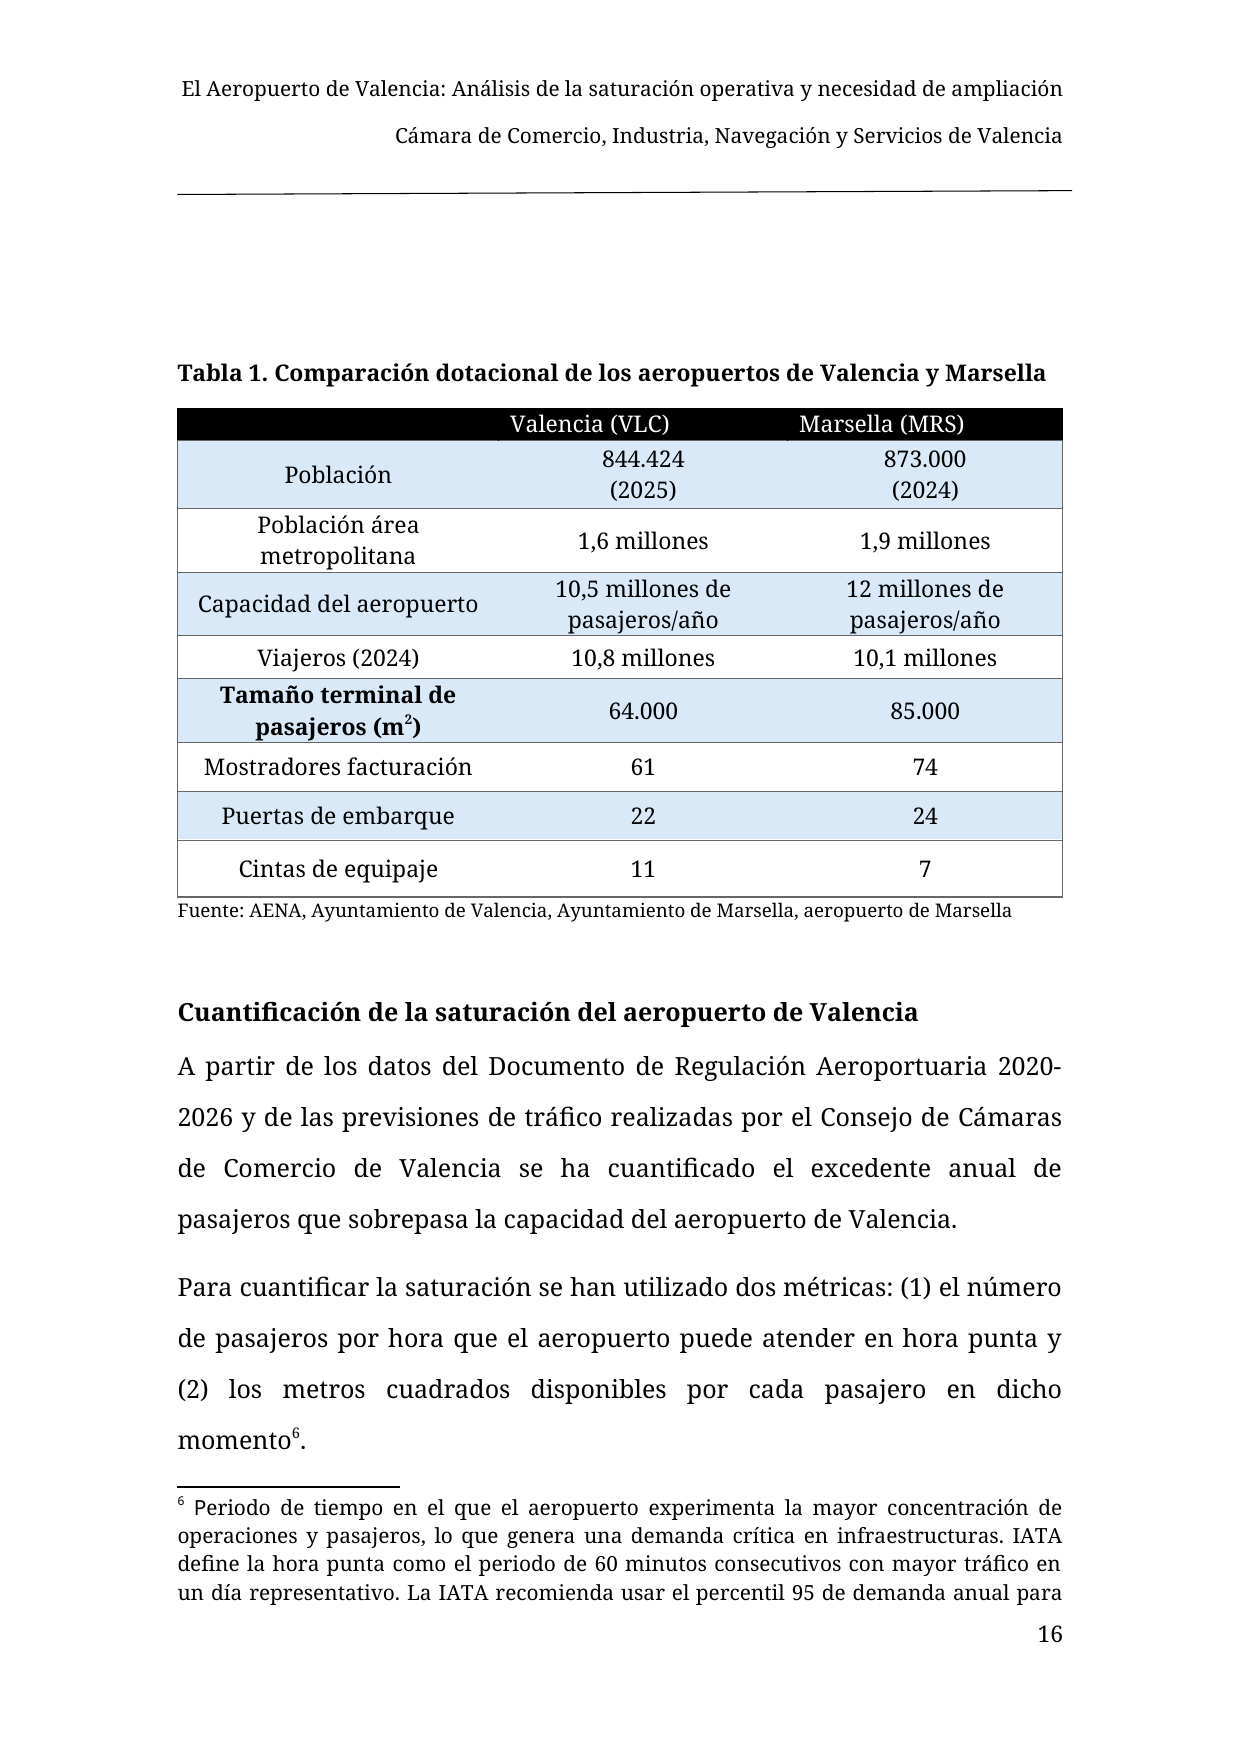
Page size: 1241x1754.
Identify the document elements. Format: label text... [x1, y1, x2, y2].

table_cell 10,1 millones [788, 636, 1062, 678]
table_cell 1,6 millones [499, 509, 788, 572]
table_cell Tamaño terminal de pasajeros (m2) [178, 679, 499, 742]
table_header Valencia (VLC) [499, 409, 787, 440]
table_header Marsella (MRS) [788, 409, 1062, 440]
table_cell Puertas de embarque [178, 792, 499, 839]
table_cell 873.000 (2024) [788, 441, 1062, 508]
text Cuantificación de la saturación del aeropuerto de Valencia [177, 995, 1063, 1029]
table_cell Mostradores facturación [178, 743, 499, 791]
table_cell 24 [788, 792, 1062, 839]
table_cell 11 [499, 841, 788, 896]
table_cell 74 [788, 743, 1062, 791]
table_cell 64.000 [499, 679, 788, 742]
text Para cuantificar la saturación se han utilizado dos métricas: (1) el número de pasajeros por hora que el aeropuerto puede atender en hora punta y (2) los metros cuadrados disponibles por cada pasajero en dicho momento. [177, 1269, 1063, 1456]
table_cell Población [178, 441, 499, 508]
table_cell 10,5 millones de pasajeros/año [499, 573, 788, 635]
text Fuente: AENA, Ayuntamiento de Valencia, Ayuntamiento de Marsella, aeropuerto de Marsella [177, 898, 1063, 923]
table_cell Cintas de equipaje [178, 841, 499, 896]
table_cell Viajeros (2024) [178, 636, 499, 678]
table_cell 7 [788, 841, 1062, 896]
table_cell 61 [499, 743, 788, 791]
table_cell 844.424 (2025) [499, 441, 788, 508]
table_cell 10,8 millones [499, 636, 788, 678]
table_cell Capacidad del aeropuerto [178, 573, 499, 635]
table_cell 22 [499, 792, 788, 839]
table_cell 1,9 millones [788, 509, 1062, 572]
text A partir de los datos del Documento de Regulación Aeroportuaria 2020-2026 y de las previsiones de tráfico realizadas por el Consejo de Cámaras de Comercio de Valencia se ha cuantificado el excedente anual de pasajeros que sobrepasa la capacidad del aeropuerto de Valencia. [177, 1048, 1063, 1236]
table_cell 12 millones de pasajeros/año [788, 573, 1062, 635]
table_header [178, 409, 498, 440]
table_cell 85.000 [788, 679, 1062, 742]
table_cell Población área metropolitana [178, 509, 499, 572]
text Tabla 1. Comparación dotacional de los aeropuertos de Valencia y Marsella [177, 357, 1063, 388]
